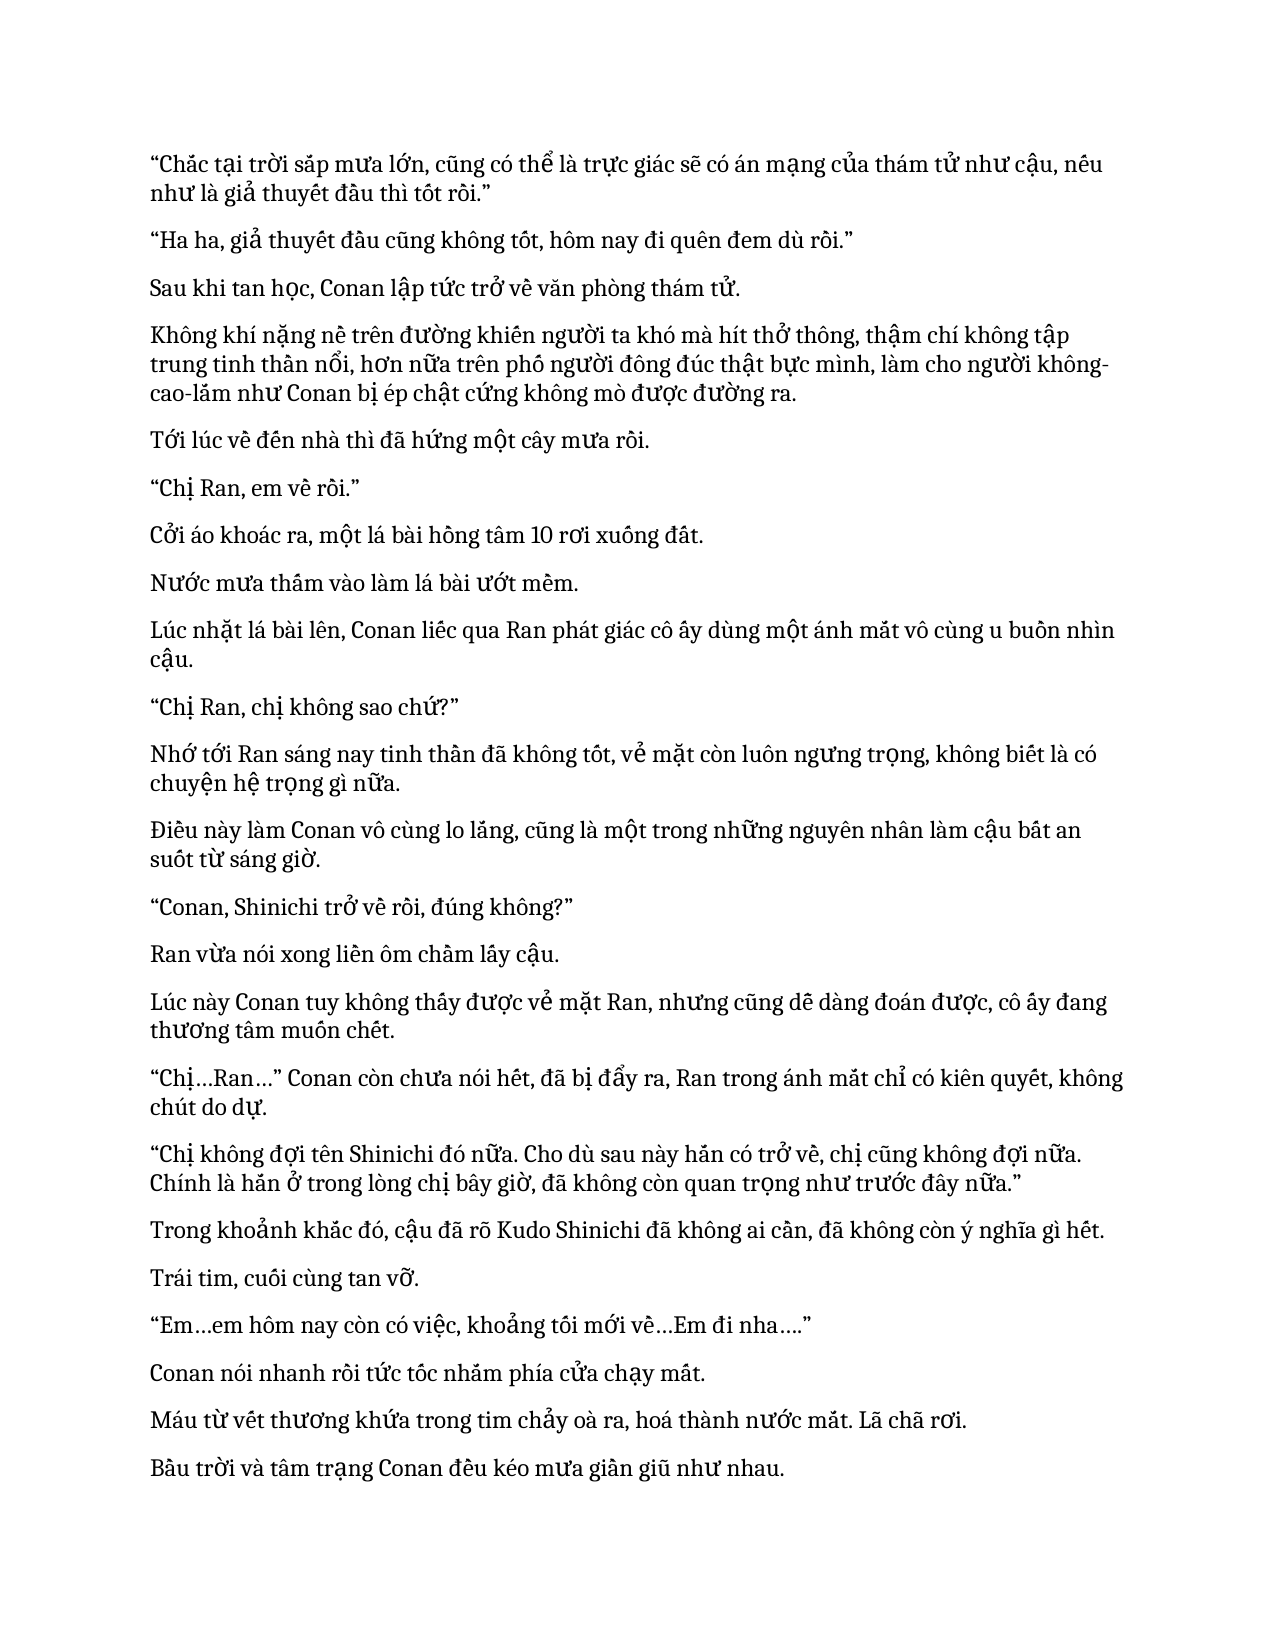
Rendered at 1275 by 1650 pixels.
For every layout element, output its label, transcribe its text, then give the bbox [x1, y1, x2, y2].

text “Conan, Shinichi trở về rồi, đúng không?” [150, 892, 1125, 921]
text Trong khoảnh khắc đó, cậu đã rõ Kudo Shinichi đã không ai cần, đã không còn ý nghĩa gì hết. [150, 1216, 1125, 1245]
text Conan nói nhanh rồi tức tốc nhắm phía cửa chạy mất. [150, 1359, 1125, 1387]
text “Chị…Ran…” Conan còn chưa nói hết, đã bị đẩy ra, Ran trong ánh mắt chỉ có kiên quyết, không chút do dự. [150, 1064, 1125, 1121]
text Lúc nhặt lá bài lên, Conan liếc qua Ran phát giác cô ấy dùng một ánh mắt vô cùng u buồn nhìn cậu. [150, 616, 1125, 674]
text Trái tim, cuối cùng tan vỡ. [150, 1264, 1125, 1292]
text Cởi áo khoác ra, một lá bài hồng tâm 10 rơi xuống đất. [150, 521, 1125, 550]
text Nhớ tới Ran sáng nay tinh thần đã không tốt, vẻ mặt còn luôn ngưng trọng, không biết là có chuyện hệ trọng gì nữa. [150, 740, 1125, 797]
text Nước mưa thấm vào làm lá bài ướt mềm. [150, 569, 1125, 597]
text “Em…em hôm nay còn có việc, khoảng tối mới về…Em đi nha….” [150, 1311, 1125, 1340]
text “Chị Ran, chị không sao chứ?” [150, 692, 1125, 721]
text “Chị Ran, em về rồi.” [150, 474, 1125, 502]
text Ran vừa nói xong liền ôm chầm lấy cậu. [150, 940, 1125, 969]
text Không khí nặng nề trên đường khiến người ta khó mà hít thở thông, thậm chí không tập trung tinh thần nổi, hơn nữa trên phố người đông đúc thật bực mình, làm cho người không-cao-lắm như Conan bị ép chật cứng không mò được đường ra. [150, 321, 1125, 407]
text Lúc này Conan tuy không thấy được vẻ mặt Ran, nhưng cũng dễ dàng đoán được, cô ấy đang thương tâm muốn chết. [150, 987, 1125, 1045]
text Sau khi tan học, Conan lập tức trở về văn phòng thám tử. [150, 274, 1125, 302]
text “Ha ha, giả thuyết đầu cũng không tốt, hôm nay đi quên đem dù rồi.” [150, 226, 1125, 255]
text “Chị không đợi tên Shinichi đó nữa. Cho dù sau này hắn có trở về, chị cũng không đợi nữa. Chính là hắn ở trong lòng chị bây giờ, đã không còn quan trọng như trước đây nữa.” [150, 1140, 1125, 1197]
text Bầu trời và tâm trạng Conan đều kéo mưa giần giũ như nhau. [150, 1454, 1125, 1482]
text Máu từ vết thương khứa trong tim chảy oà ra, hoá thành nước mắt. Lã chã rơi. [150, 1406, 1125, 1435]
text Điều này làm Conan vô cùng lo lắng, cũng là một trong những nguyên nhân làm cậu bất an suốt từ sáng giờ. [150, 816, 1125, 874]
text Tới lúc về đến nhà thì đã hứng một cây mưa rồi. [150, 426, 1125, 455]
text “Chắc tại trời sắp mưa lớn, cũng có thể là trực giác sẽ có án mạng của thám tử như cậu, nếu như là giả thuyết đầu thì tốt rồi.” [150, 150, 1125, 207]
